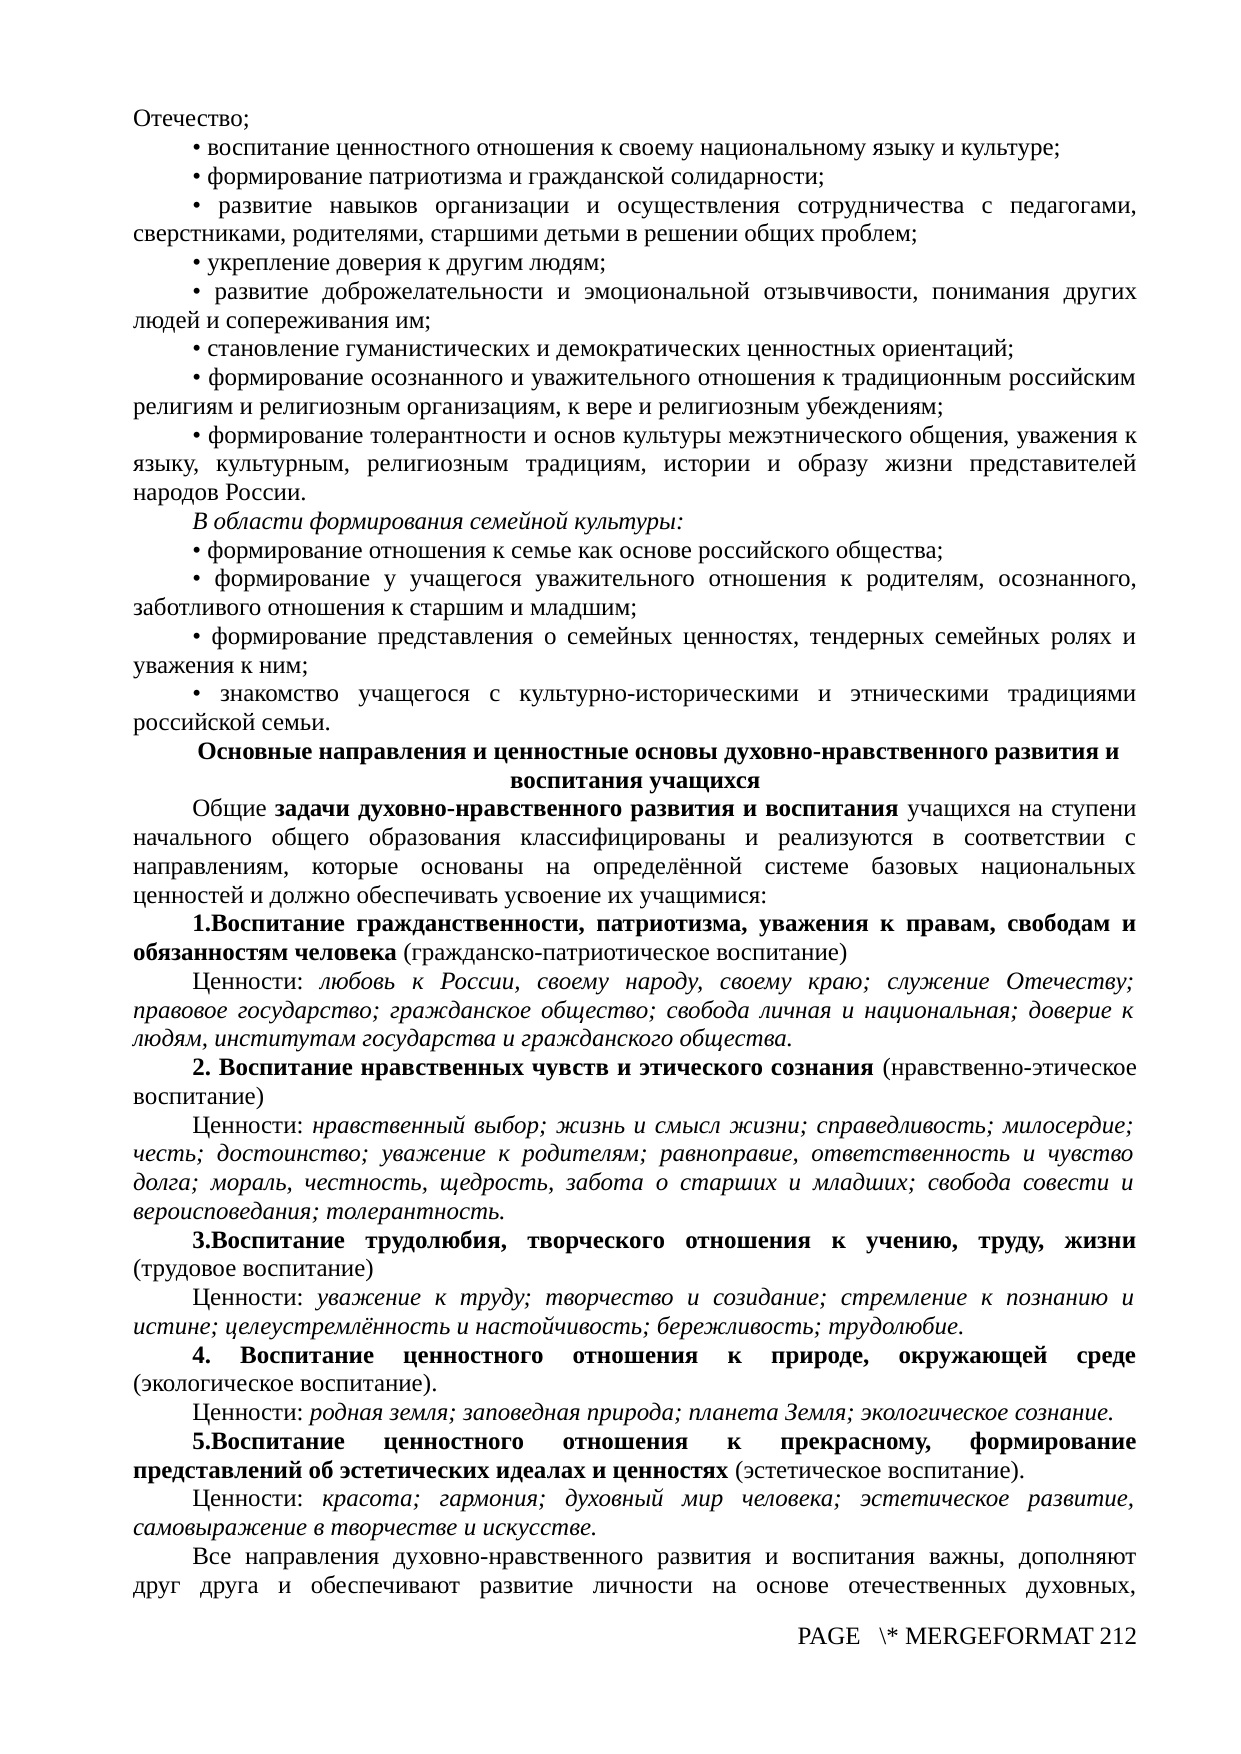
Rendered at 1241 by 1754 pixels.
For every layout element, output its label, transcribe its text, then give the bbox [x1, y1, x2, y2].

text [133, 1541, 1137, 1598]
text • формирование отношения к семье как основе российского общества; [133, 535, 1137, 563]
text • формирование осознанного и уважительного отношения к традиционным российским религиям и религиозным организациям, к вере и религиозным убеждениям; [133, 362, 1137, 420]
text • формирование у учащегося уважительного отношения к родителям, осознанного, заботливого отношения к старшим и младшим; [133, 563, 1137, 621]
text В области формирования семейной культуры: [133, 506, 1137, 535]
text 5.Воспитание ценностного отношения к прекрасному, формирование представлений об эстетических идеалах и ценностях (эстетическое воспитание). [133, 1426, 1137, 1483]
text Ценности: уважение к труду; творчество и созидание; стремление к познанию и истине; целеустремлённость и настойчивость; бережливость; трудолюбие. [133, 1282, 1137, 1340]
text Ценности: любовь к России, своему народу, своему краю; служение Отечеству; правовое государство; гражданское общество; свобода личная и национальная; доверие к людям, институтам государства и гражданского общества. [133, 966, 1137, 1052]
text 2. Воспитание нравственных чувств и этического сознания (нравственно-этическое воспитание) [133, 1052, 1137, 1110]
text • знакомство учащегося с культурно-историческими и этническими традициями российской семьи. [133, 678, 1137, 736]
text Общие задачи духовно-нравственного развития и воспитания учащихся на ступени начального общего образования классифицированы и реализуются в соответствии с направлениям, которые основаны на определённой системе базовых национальных ценностей и должно обеспечивать усвоение их учащимися: [133, 793, 1137, 908]
text Ценности: красота; гармония; духовный мир человека; эстетическое развитие, самовыражение в творчестве и искусстве. [133, 1483, 1137, 1541]
text • развитие навыков организации и осуществления сотрудничества с педагогами, сверстниками, родителями, старшими детьми в решении общих проблем; [133, 190, 1137, 247]
text • формирование представления о семейных ценностях, тендерных семейных ролях и уважения к ним; [133, 621, 1137, 678]
text • укрепление доверия к другим людям; [133, 247, 1137, 276]
text 3.Воспитание трудолюбия, творческого отношения к учению, труду, жизни (трудовое воспитание) [133, 1225, 1137, 1282]
text Ценности: нравственный выбор; жизнь и смысл жизни; справедливость; милосердие; честь; достоинство; уважение к родителям; равноправие, ответственность и чувство долга; мораль, честность, щедрость, забота о старших и младших; свобода совести и вероисповедания; толерантность. [133, 1110, 1137, 1225]
text • формирование патриотизма и гражданской солидарности; [133, 161, 1137, 190]
text • развитие доброжелательности и эмоциональной отзывчивости, понимания других людей и сопереживания им; [133, 276, 1137, 333]
text • формирование толерантности и основ культуры межэтнического общения, уважения к языку, культурным, религиозным традициям, истории и образу жизни представителей народов России. [133, 420, 1137, 506]
text • становление гуманистических и демократических ценностных ориентаций; [133, 333, 1137, 362]
text Ценности: родная земля; заповедная природа; планета Земля; экологическое сознание. [133, 1397, 1137, 1426]
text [133, 103, 1137, 132]
text Основные направления и ценностные основы духовно-нравственного развития и воспитания учащихся [133, 736, 1137, 793]
text • воспитание ценностного отношения к своему национальному языку и культуре; [133, 132, 1137, 161]
text 1.Воспитание гражданственности, патриотизма, уважения к правам, свободам и обязанностям человека (гражданско-патриотическое воспитание) [133, 908, 1137, 966]
text 4. Воспитание ценностного отношения к природе, окружающей среде (экологическое воспитание). [133, 1340, 1137, 1397]
